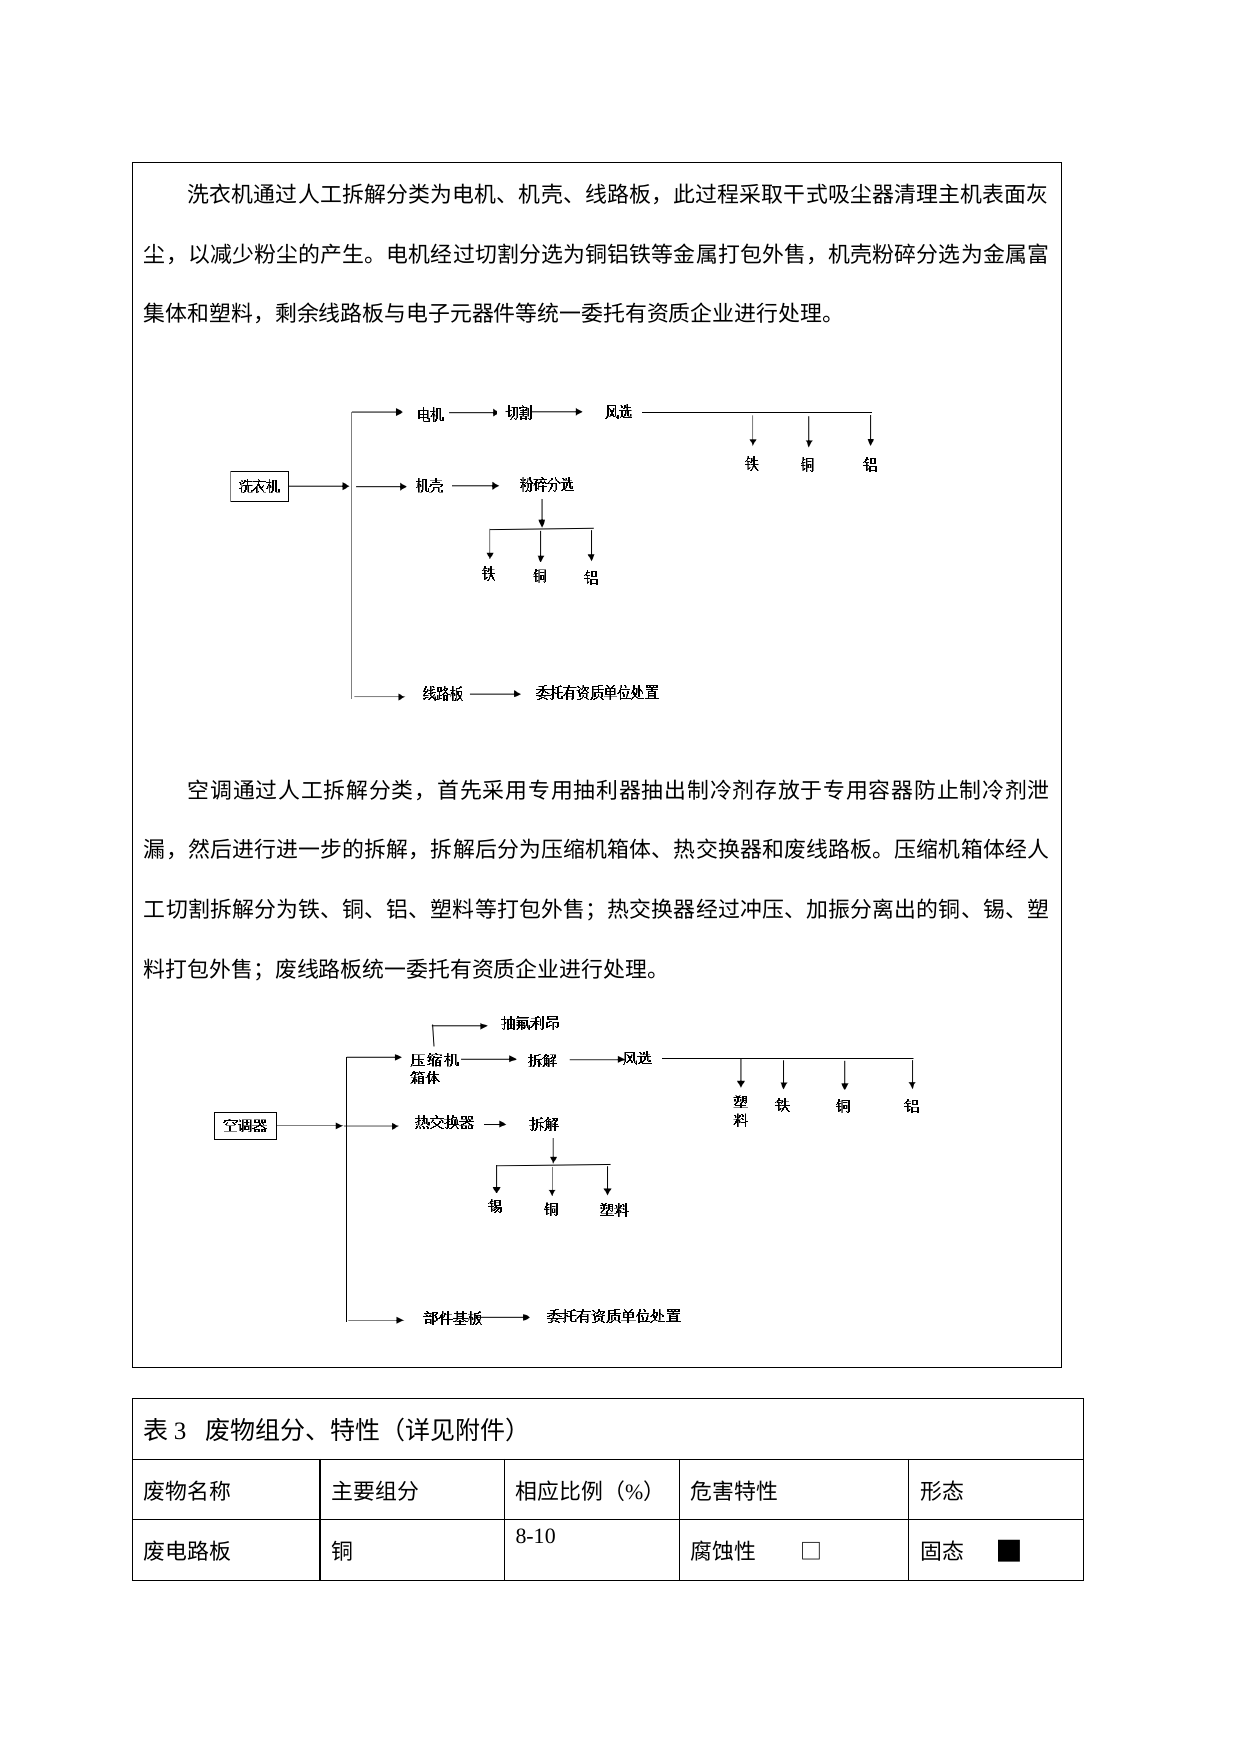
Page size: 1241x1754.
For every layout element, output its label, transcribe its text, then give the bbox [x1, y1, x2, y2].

table_cell 废电路板 [133, 1520, 319, 1580]
table_cell 废物名称 [133, 1460, 319, 1519]
table_cell 铜 [321, 1520, 504, 1580]
table_cell 形态 [909, 1460, 1083, 1519]
table_cell 危害特性 [680, 1460, 908, 1519]
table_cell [909, 1520, 1083, 1580]
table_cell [680, 1520, 908, 1580]
table_header 表3 废物组分、特性（详见附件） [133, 1399, 1083, 1459]
picture [203, 1002, 949, 1350]
picture [220, 353, 901, 747]
table_cell 主要组分 [321, 1460, 504, 1519]
table_cell 洗衣机通过人工拆解分类为电机、机壳、线路板，此过程采取干式吸尘器清理主机表面灰尘，以减少粉尘的产生。电机经过切割分选为铜铝铁等金属打包外售，机壳粉碎分选为金属富集体和塑料，剩余线路板与电子元器件等统一委托有资质企业进行处理。 空调通过人工拆解分类，首先采用专用抽利器抽出制冷剂存放于专用容器防止制冷剂泄漏，然后进行进一步的拆解，拆解后分为压缩机箱体、热交换器和废线路板。压缩机箱体经人工切割拆解分为铁、铜、铝、塑料等打包外售；热交换器经过冲压、加振分离出的铜、锡、塑料打包外售；废线路板统一委托有资质企业进行处理。 [133, 163, 1061, 1367]
table_cell 相应比例（%） [505, 1460, 679, 1519]
table_cell 8-10 [505, 1520, 679, 1580]
